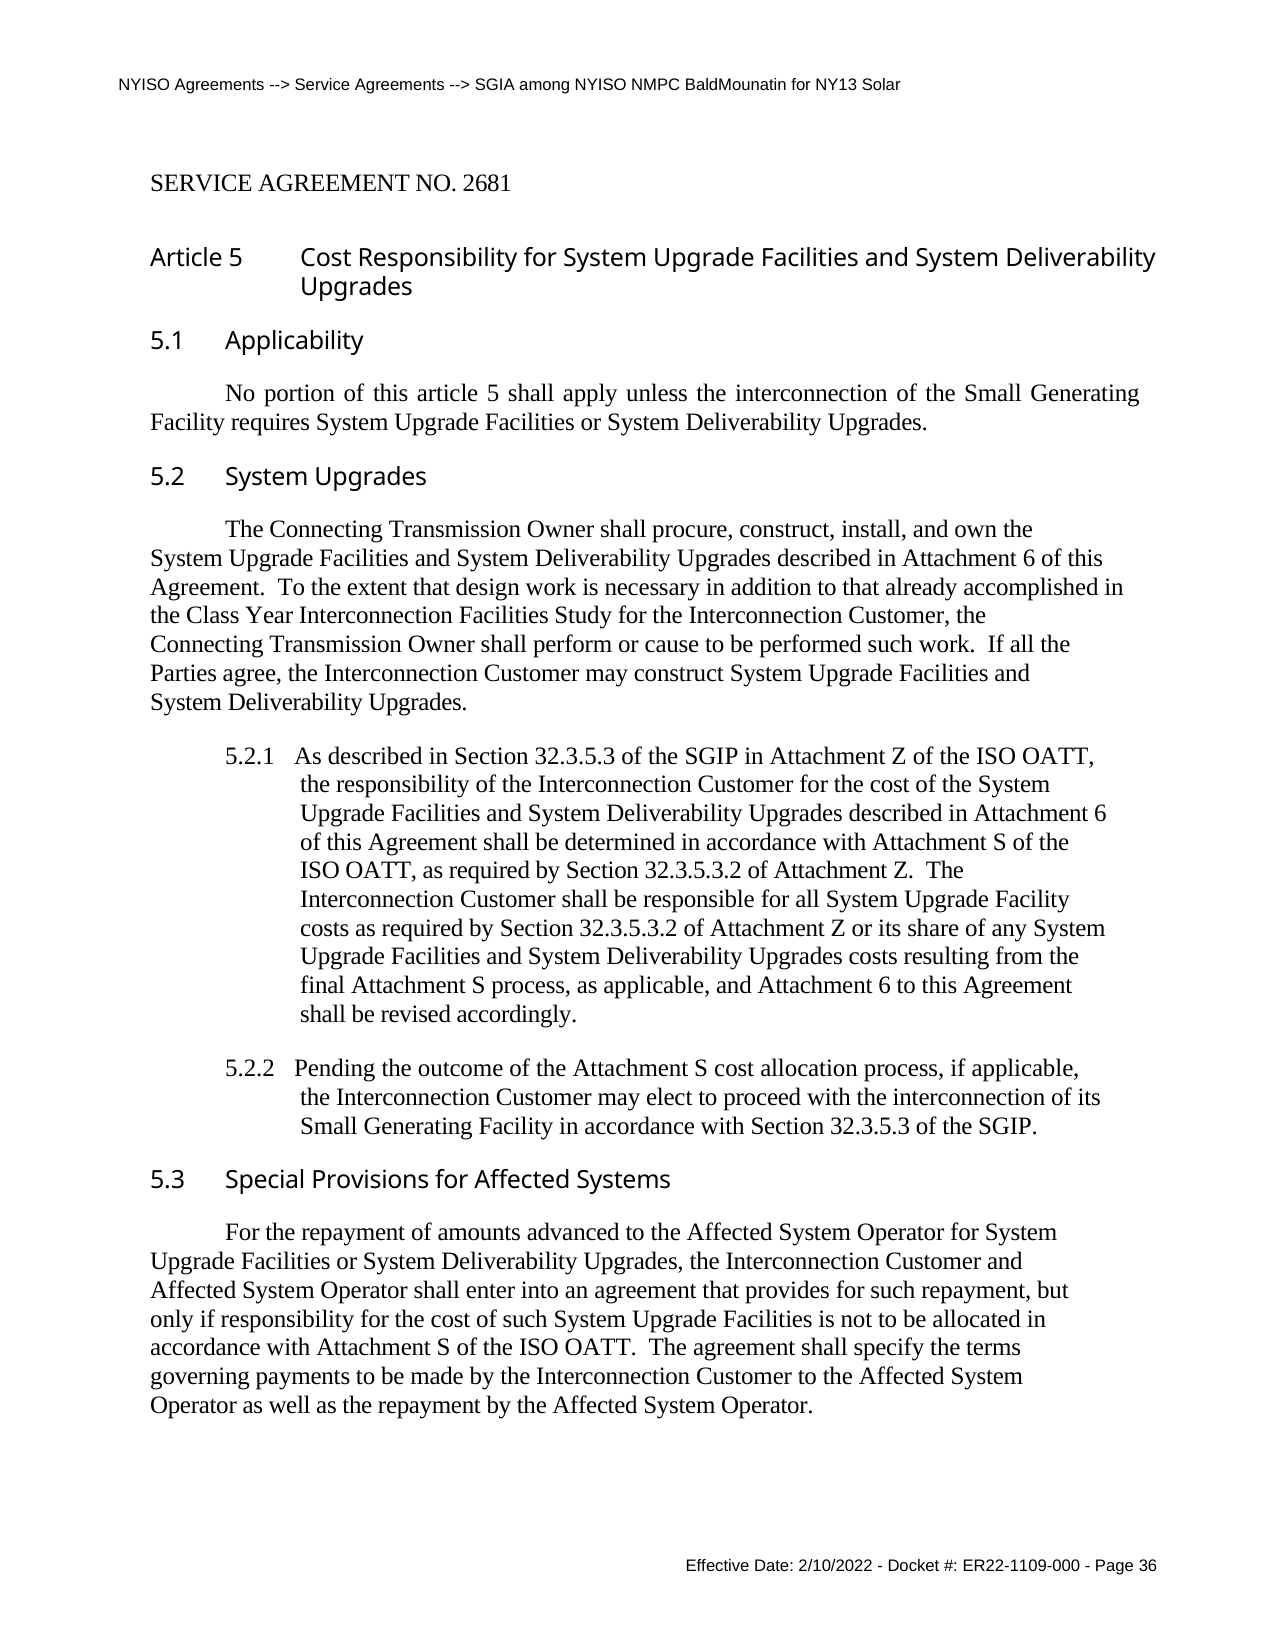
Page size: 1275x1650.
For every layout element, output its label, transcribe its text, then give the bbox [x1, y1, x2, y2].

text For the repayment of amounts advanced to the Affected System Operator for System Upgrade Facilities or System Deliverability Upgrades, the Interconnection Customer and Affected System Operator shall enter into an agreement that provides for such repayment, but only if responsibility for the cost of such System Upgrade Facilities is not to be allocated in accordance with Attachment S of the ISO OATT. The agreement shall specify the terms governing payments to be made by the Interconnection Customer to the Affected System Operator as well as the repayment by the Affected System Operator. [150, 1218, 1108, 1419]
text Article 5 Cost Responsibility for System Upgrade Facilities and System Deliverability [150, 243, 1275, 272]
text 5.2.1 As described in Section 32.3.5.3 of the SGIP in Attachment Z of the ISO OATT, the responsibility of the Interconnection Customer for the cost of the System Upgrade Facilities and System Deliverability Upgrades described in Attachment 6 of this Agreement shall be determined in accordance with Attachment S of the ISO OATT, as required by Section 32.3.5.3.2 of Attachment Z. The Interconnection Customer shall be responsible for all System Upgrade Facility costs as required by Section 32.3.5.3.2 of Attachment Z or its share of any System Upgrade Facilities and System Deliverability Upgrades costs resulting from the final Attachment S process, as applicable, and Attachment 6 to this Agreement shall be revised accordingly. [225, 741, 1143, 1028]
text The Connecting Transmission Owner shall procure, construct, install, and own the [225, 514, 1275, 543]
text No portion of this article 5 shall apply unless the interconnection of the Small Generating Facility requires System Upgrade Facilities or System Deliverability Upgrades. [150, 378, 1140, 437]
text 5.3 Special Provisions for Affected Systems [150, 1166, 1275, 1194]
text System Upgrade Facilities and System Deliverability Upgrades described in Attachment 6 of this Agreement. To the extent that design work is necessary in addition to that already accomplished in the Class Year Interconnection Facilities Study for the Interconnection Customer, the Connecting Transmission Owner shall perform or cause to be performed such work. If all the Parties agree, the Interconnection Customer may construct System Upgrade Facilities and System Deliverability Upgrades. [150, 543, 1142, 716]
text 5.1 Applicability [150, 326, 1275, 355]
text SERVICE AGREEMENT NO. 2681 [150, 168, 1275, 197]
text 5.2 System Upgrades [150, 462, 1275, 491]
text 5.2.2 Pending the outcome of the Attachment S cost allocation process, if applicable, the Interconnection Customer may elect to proceed with the interconnection of its Small Generating Facility in accordance with Section 32.3.5.3 of the SGIP. [225, 1053, 1138, 1140]
text Upgrades [150, 272, 1275, 301]
